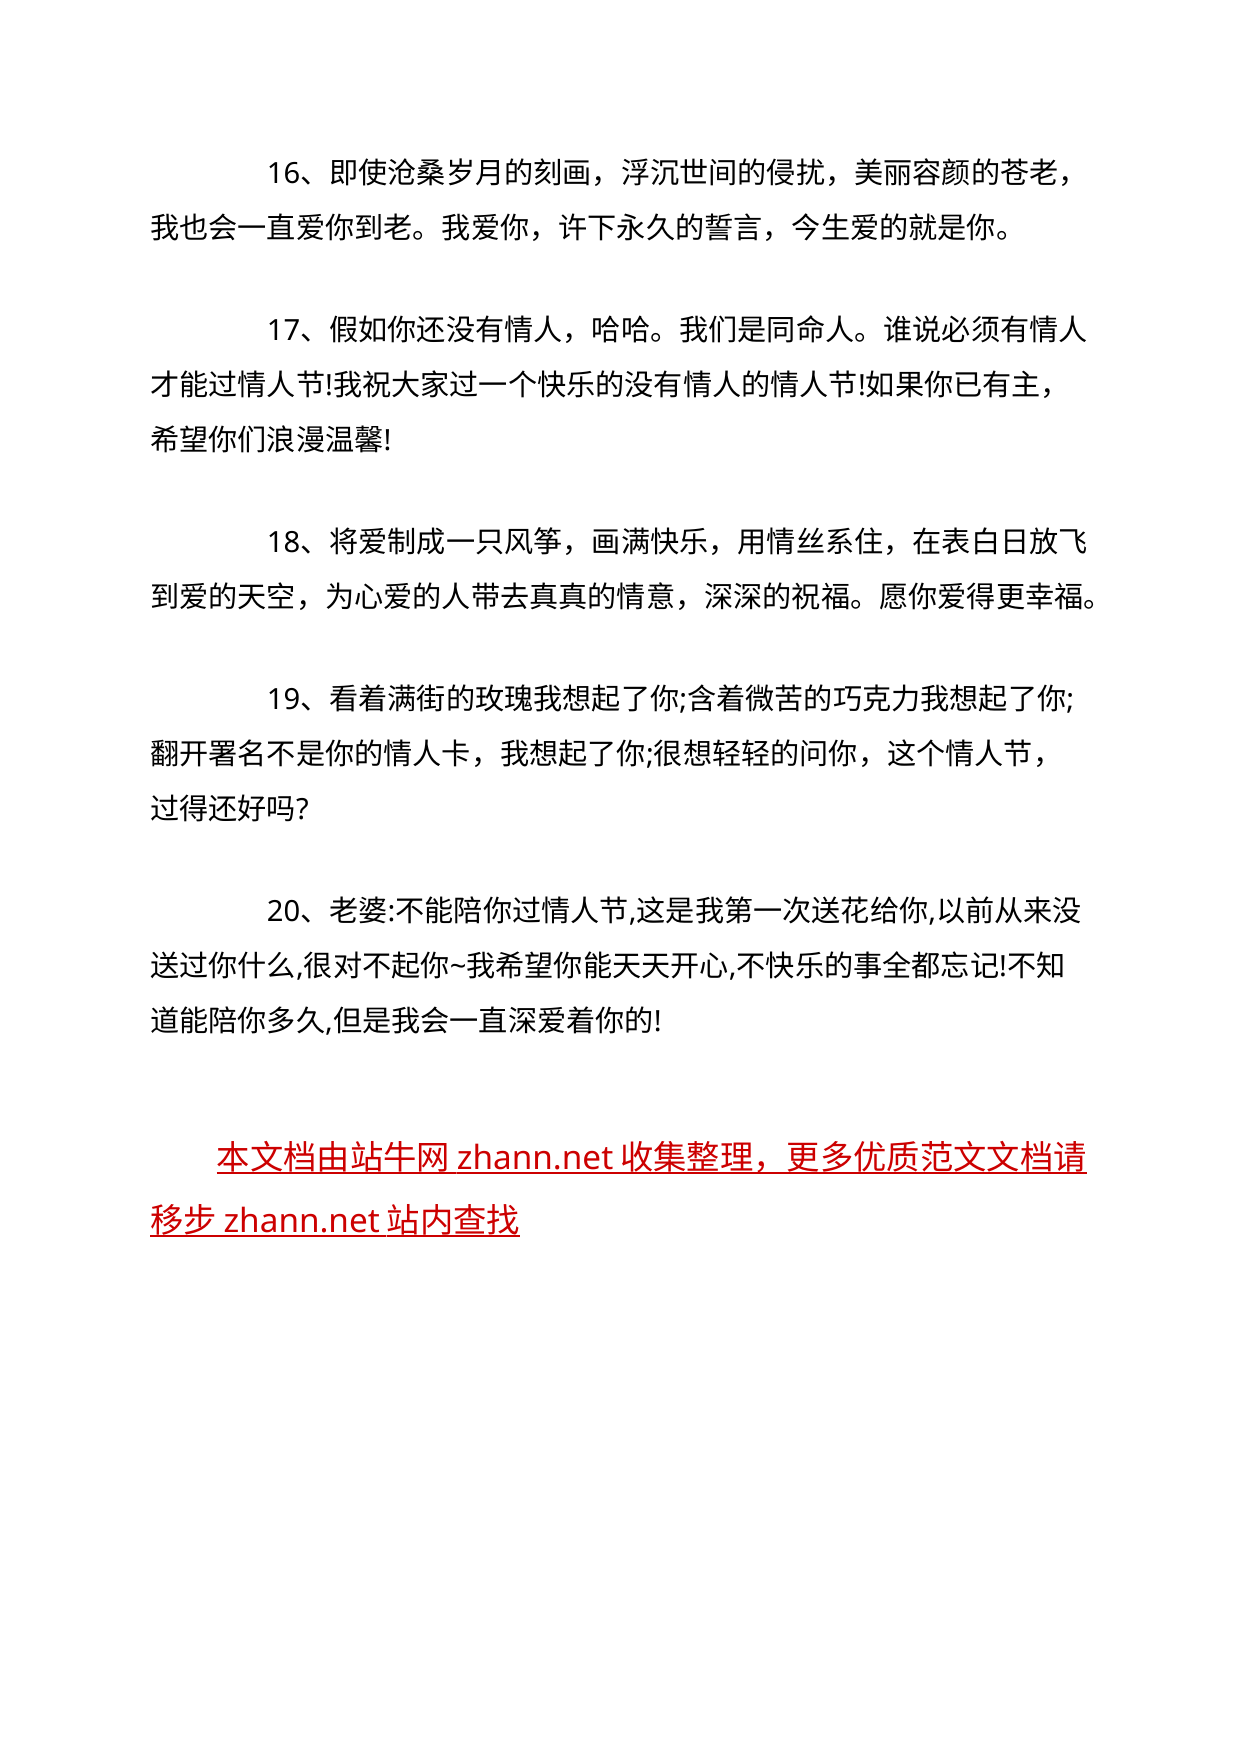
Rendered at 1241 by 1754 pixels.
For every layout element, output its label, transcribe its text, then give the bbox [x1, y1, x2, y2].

text 本文档由站牛网zhann.net收集整理，更多优质范文文档请移步zhann.net站内查找 [150, 1131, 1090, 1242]
text 20、老婆:不能陪你过情人节,这是我第一次送花给你,以前从来没送过你什么,很对不起你~我希望你能天天开心,不快乐的事全都忘记!不知道能陪你多久,但是我会一直深爱着你的! [150, 887, 1090, 1040]
text 19、看着满街的玫瑰我想起了你;含着微苦的巧克力我想起了你;翻开署名不是你的情人卡，我想起了你;很想轻轻的问你，这个情人节，过得还好吗? [150, 676, 1090, 828]
text 18、将爱制成一只风筝，画满快乐，用情丝系住，在表白日放飞到爱的天空，为心爱的人带去真真的情意，深深的祝福。愿你爱得更幸福。 [150, 519, 1090, 616]
text 17、假如你还没有情人，哈哈。我们是同命人。谁说必须有情人才能过情人节!我祝大家过一个快乐的没有情人的情人节!如果你已有主，希望你们浪漫温馨! [150, 307, 1090, 459]
text 16、即使沧桑岁月的刻画，浮沉世间的侵扰，美丽容颜的苍老，我也会一直爱你到老。我爱你，许下永久的誓言，今生爱的就是你。 [150, 150, 1090, 247]
